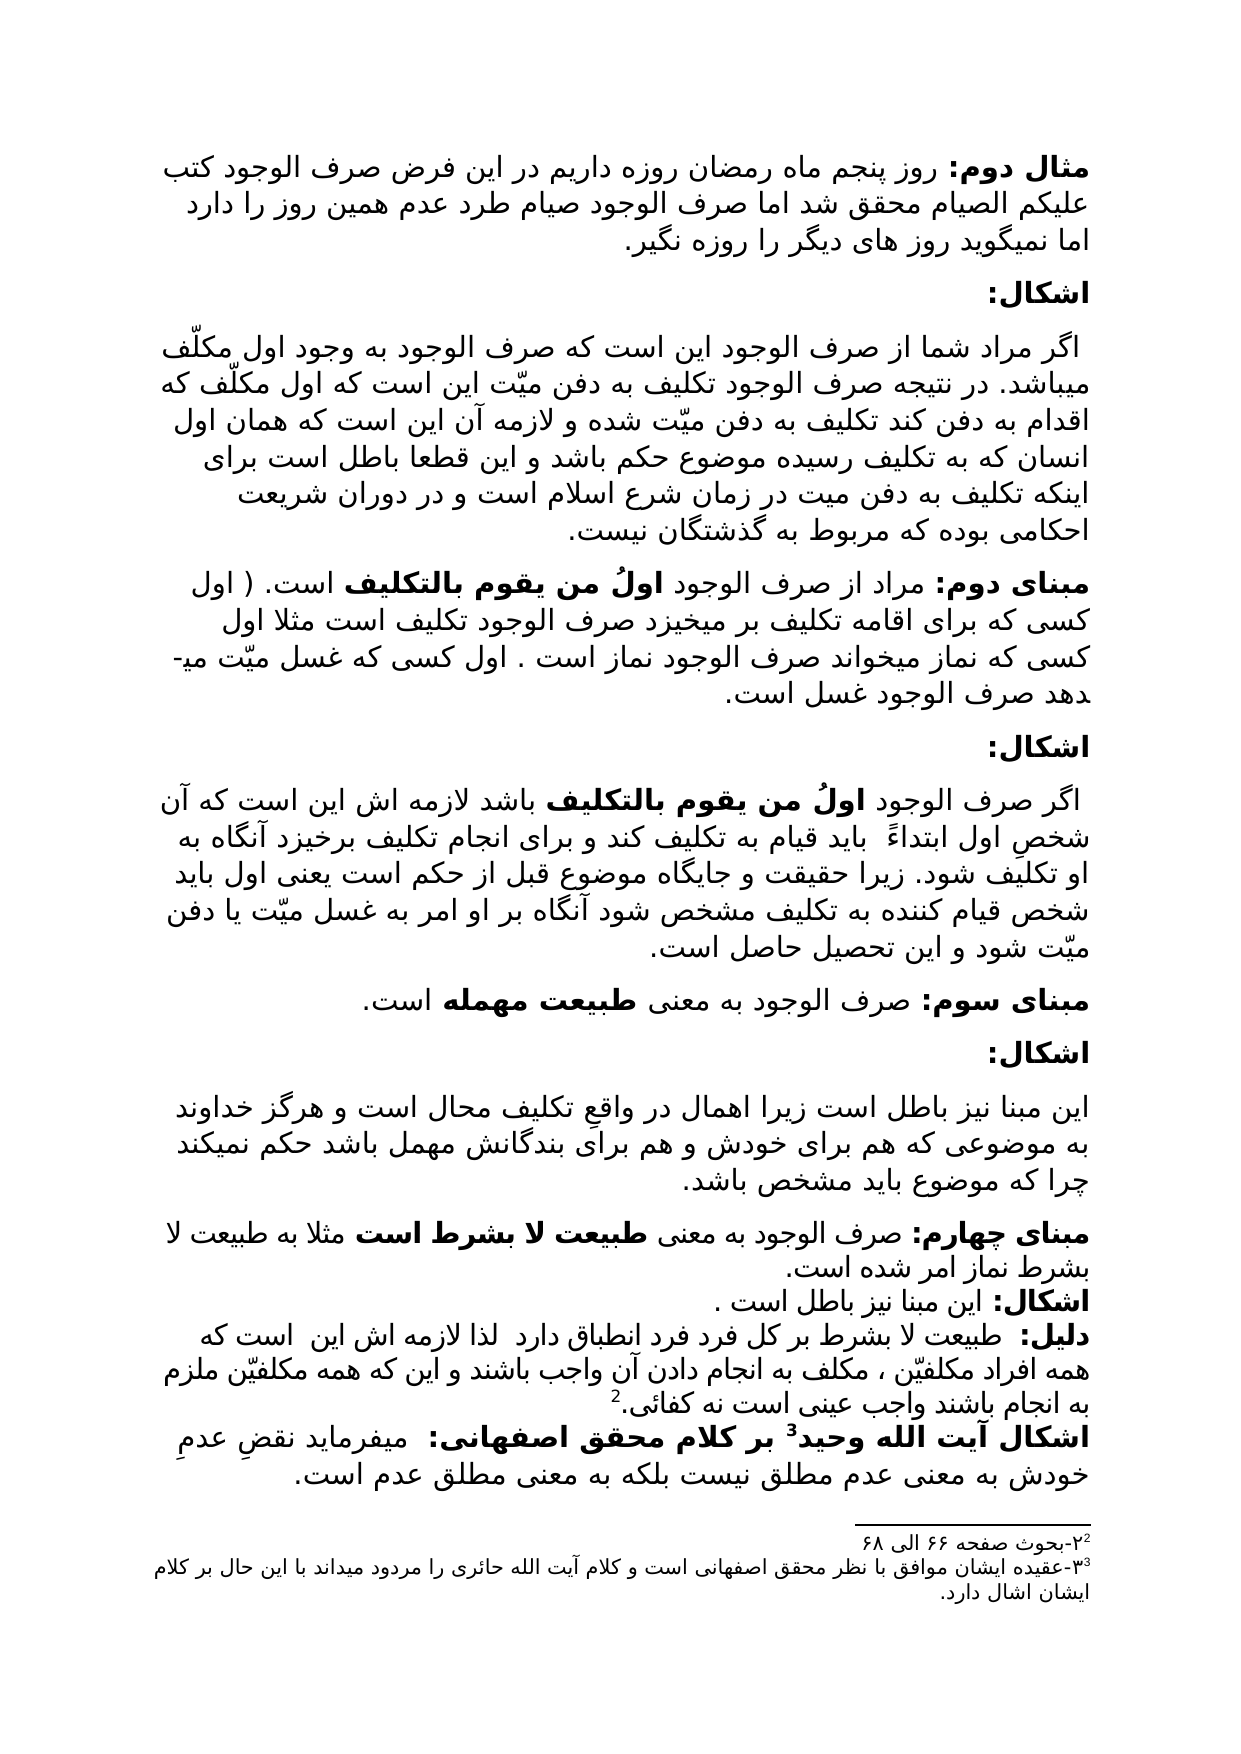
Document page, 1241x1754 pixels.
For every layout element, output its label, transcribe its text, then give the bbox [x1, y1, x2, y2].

title دلیل: طبیعت لا بشرط بر کل فرد فرد انطباق دارد لذا لازمه اش این است که همه افراد مکلفیّن ، مکلف به انجام دادن آن واجب باشند و این که همه مکلفیّن ملزم به انجام باشند واجب عینی است نه کفائی. [150, 1318, 1090, 1420]
text اگر مراد شما از صرف الوجود این است که صرف الوجود به وجود اول مکلّف میباشد. در نتیجه صرف الوجود تکلیف به دفن میّت این است که اول مکلّف که اقدام به دفن کند تکلیف به دفن میّت شده و لازمه آن این است که همان اول انسان که به تکلیف رسیده موضوع حکم باشد و این قطعا باطل است برای اینکه تکلیف به دفن میت در زمان شرع اسلام است و در دوران شریعت احکامی بوده که مربوط به گذشتگان نیست. [150, 330, 1090, 547]
text اگر صرف الوجود اولُ من یقوم بالتکلیف باشد لازمه اش این است که آن شخصِ اول ابتداءً باید قیام به تکلیف کند و برای انجام تکلیف برخیزد آنگاه به او تکلیف شود. زیرا حقیقت و جایگاه موضوع قبل از حکم است یعنی اول باید شخص قیام کننده به تکلیف مشخص شود آنگاه بر او امر به غسل میّت یا دفن میّت شود و این تحصیل حاصل است. [150, 783, 1090, 964]
title اشکال: این مبنا نیز باطل است . [150, 1284, 1090, 1318]
text اشکال آیت الله وحید بر کلام محقق اصفهانی: میفرماید نقضِ عدمِ خودش به معنی عدم مطلق نیست بلکه به معنی مطلق عدم است. [150, 1420, 1090, 1491]
text اشکال: [150, 277, 1090, 311]
text مبنای سوم: صرف الوجود به معنی طبیعت مهمله است. [150, 983, 1090, 1017]
text مثال دوم: روز پنجم ماه رمضان روزه داریم در این فرض صرف الوجود کتب علیکم الصیام محقق شد اما صرف الوجود صیام طرد عدم همین روز را دارد اما نمیگوید روز های دیگر را روزه نگیر. [150, 150, 1090, 257]
text این مبنا نیز باطل است زیرا اهمال در واقعِ تکلیف محال است و هرگز خداوند به موضوعی که هم برای خودش و هم برای بندگانش مهمل باشد حکم نمیکند چرا که موضوع باید مشخص باشد. [150, 1090, 1090, 1197]
text اشکال: [150, 1037, 1090, 1071]
text مبنای دوم: مراد از صرف الوجود اولُ من یقوم بالتکلیف است. ( اول کسی که برای اقامه تکلیف بر میخیزد صرف الوجود تکلیف است مثلا اول کسی که نماز میخواند صرف الوجود نماز است . اول کسی که غسل میّت میدهد صرف الوجود غسل است. [150, 567, 1090, 711]
text اشکال: [150, 730, 1090, 764]
title مبنای چهارم: صرف الوجود به معنی طبیعت لا بشرط است مثلا به طبیعت لا بشرط نماز امر شده است. [150, 1217, 1090, 1284]
